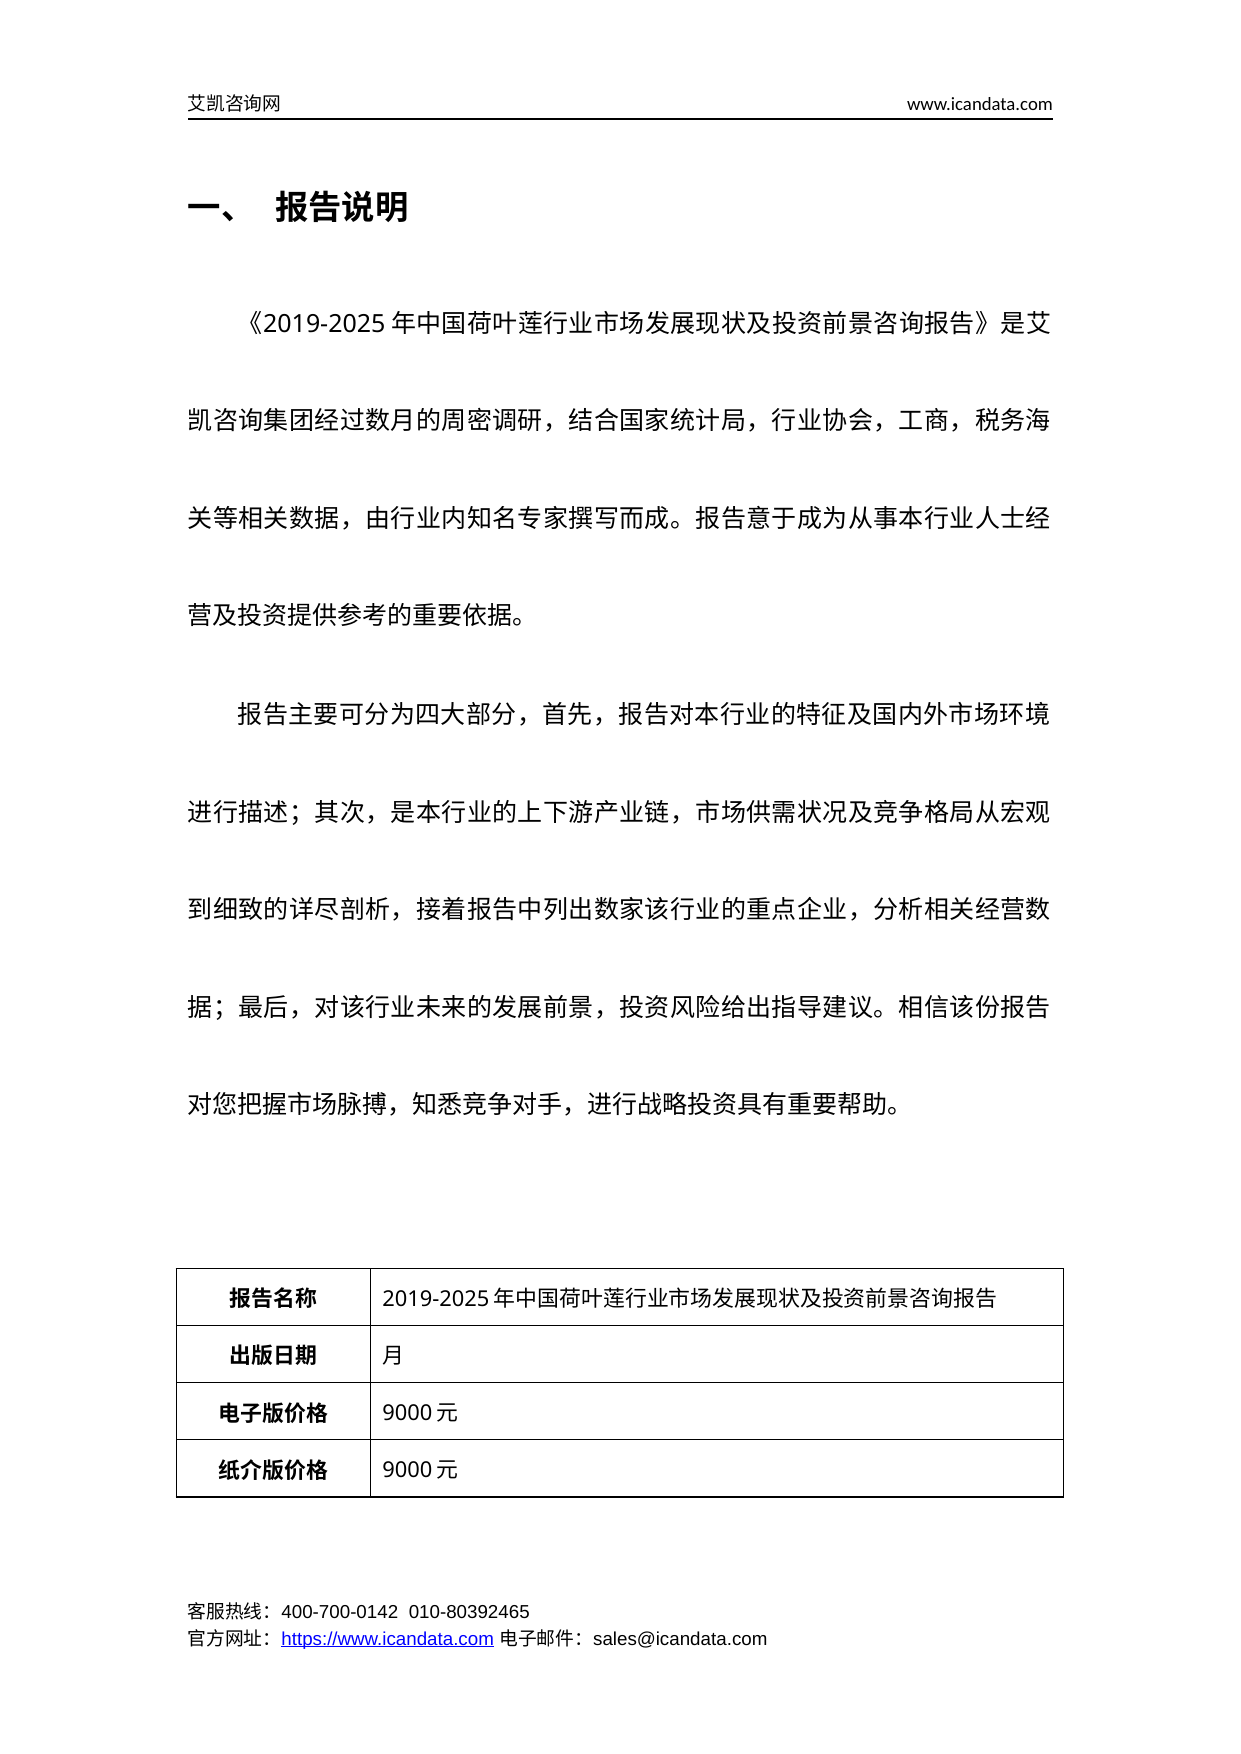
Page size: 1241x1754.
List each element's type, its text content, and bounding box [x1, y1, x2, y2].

table_cell 纸介版价格 [177, 1440, 370, 1496]
table_cell 9000元 [371, 1383, 1063, 1439]
text 《2019-2025年中国荷叶莲行业市场发展现状及投资前景咨询报告》是艾凯咨询集团经过数月的周密调研，结合国家统计局，行业协会，工商，税务海关等相关数据，由行业内知名专家撰写而成。报告意于成为从事本行业人士经营及投资提供参考的重要依据。 [187, 289, 1053, 646]
text 报告主要可分为四大部分，首先，报告对本行业的特征及国内外市场环境进行描述；其次，是本行业的上下游产业链，市场供需状况及竞争格局从宏观到细致的详尽剖析，接着报告中列出数家该行业的重点企业，分析相关经营数据；最后，对该行业未来的发展前景，投资风险给出指导建议。相信该份报告对您把握市场脉搏，知悉竞争对手，进行战略投资具有重要帮助。 [187, 681, 1053, 1136]
table_cell 电子版价格 [177, 1383, 370, 1439]
table_header 2019-2025年中国荷叶莲行业市场发展现状及投资前景咨询报告 [371, 1269, 1063, 1325]
table_cell 9000元 [371, 1440, 1063, 1496]
table_cell 出版日期 [177, 1326, 370, 1382]
subtitle 报告说明 [187, 172, 1053, 237]
table_header 报告名称 [177, 1269, 370, 1325]
table_cell 月 [371, 1326, 1063, 1382]
